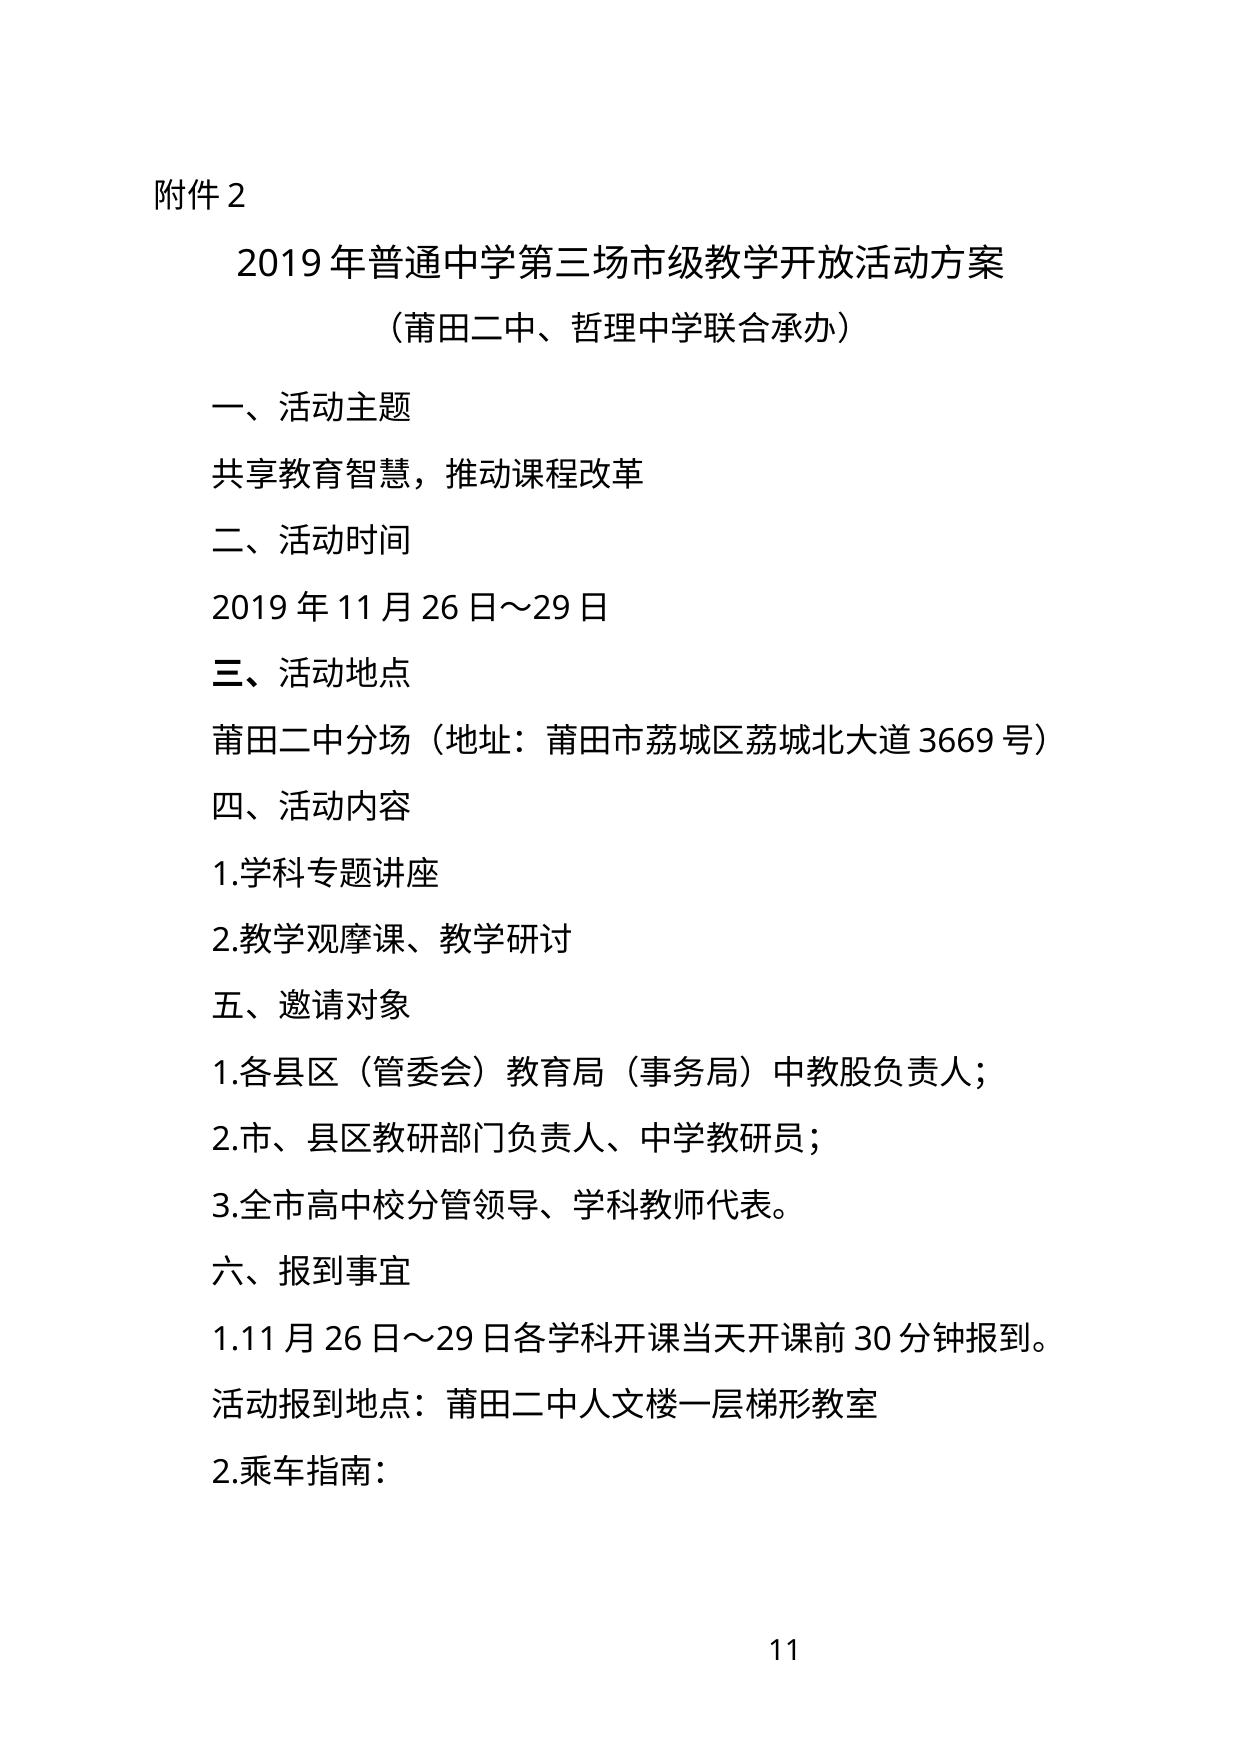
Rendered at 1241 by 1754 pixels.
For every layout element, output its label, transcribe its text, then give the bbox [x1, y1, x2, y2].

text 五、邀请对象 [153, 970, 1087, 1037]
text 3.全市高中校分管领导、学科教师代表。 [153, 1169, 1087, 1236]
text 2.乘车指南： [153, 1435, 1087, 1502]
text 1.各县区（管委会）教育局（事务局）中教股负责人； [153, 1037, 1087, 1103]
text 2019 年11月26日～29日 [153, 571, 1087, 638]
text 莆田二中分场（地址：莆田市荔城区荔城北大道3669号） [153, 704, 1087, 771]
text （莆田二中、哲理中学联合承办） [153, 293, 1087, 359]
text 1.11月26日～29日各学科开课当天开课前30分钟报到。 [153, 1302, 1087, 1369]
text 三、活动地点 [153, 638, 1087, 704]
text 2019年普通中学第三场市级教学开放活动方案 [153, 227, 1087, 293]
text 2.市、县区教研部门负责人、中学教研员； [153, 1103, 1087, 1169]
text 活动报到地点：莆田二中人文楼一层梯形教室 [153, 1369, 1087, 1435]
text 二、活动时间 [153, 505, 1087, 571]
text 共享教育智慧，推动课程改革 [153, 438, 1087, 505]
text 附件2 [153, 160, 1087, 227]
text 2.教学观摩课、教学研讨 [153, 904, 1087, 970]
text 六、报到事宜 [153, 1236, 1087, 1302]
text 四、活动内容 [153, 771, 1087, 837]
text 一、活动主题 [153, 372, 1087, 438]
text 1.学科专题讲座 [153, 837, 1087, 904]
